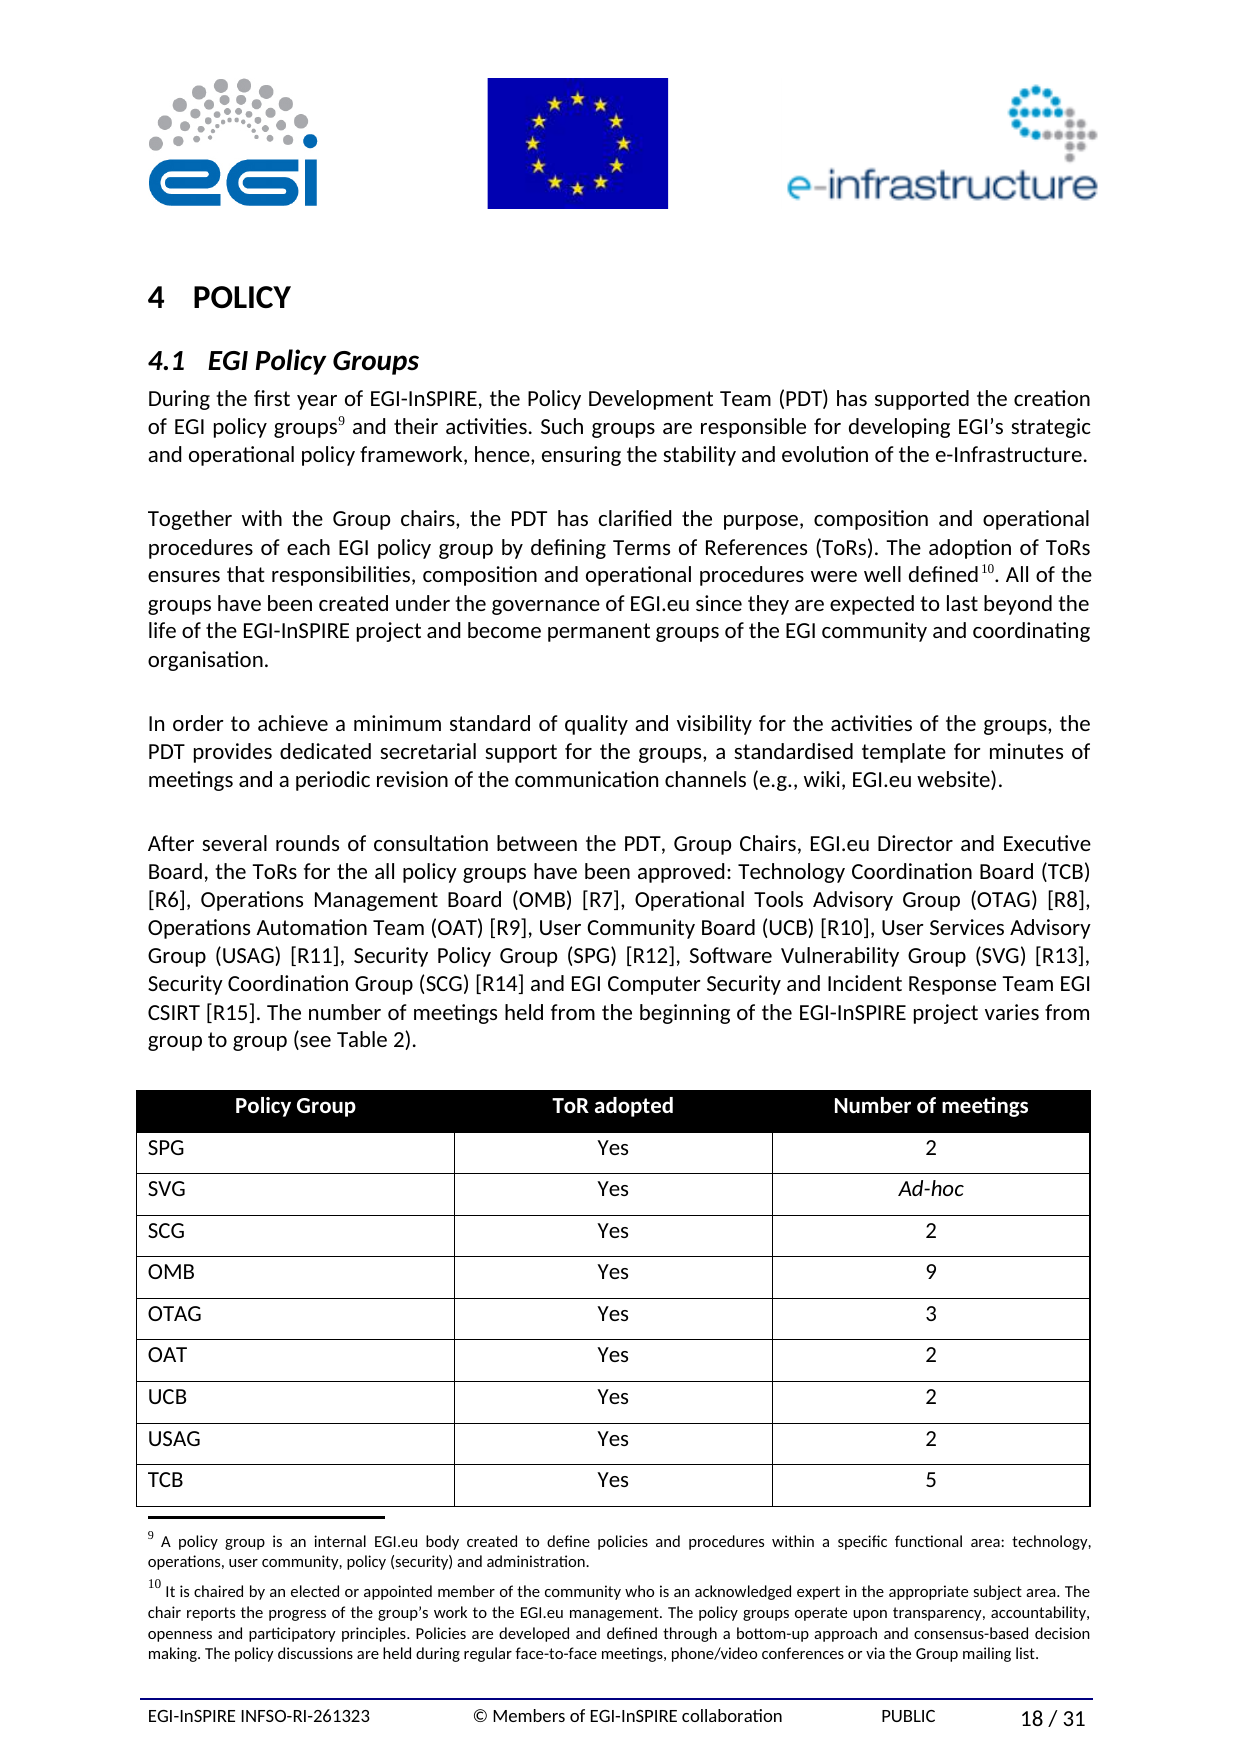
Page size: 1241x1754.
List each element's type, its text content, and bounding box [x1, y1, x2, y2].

table_header Number of meetings [773, 1091, 1089, 1132]
table_cell 3 [773, 1299, 1089, 1339]
table_cell Ad-hoc [773, 1174, 1089, 1215]
table_cell 2 [773, 1340, 1089, 1381]
table_cell OMB [137, 1257, 454, 1298]
table_cell Yes [455, 1340, 772, 1381]
table_cell 9 [773, 1257, 1089, 1298]
table_cell Yes [455, 1174, 772, 1215]
table_cell 2 [773, 1382, 1089, 1423]
table_cell Yes [455, 1257, 772, 1298]
table_cell OTAG [137, 1299, 454, 1339]
table_cell Yes [455, 1216, 772, 1256]
table_cell 2 [773, 1133, 1089, 1173]
picture [780, 78, 1106, 209]
table_cell Yes [455, 1465, 772, 1506]
subtitle Policy [148, 277, 1092, 317]
picture [147, 78, 319, 208]
table_cell 2 [773, 1216, 1089, 1256]
table_cell UCB [137, 1382, 454, 1423]
table_cell USAG [137, 1424, 454, 1464]
table_header ToR adopted [455, 1091, 772, 1132]
table_cell OAT [137, 1340, 454, 1381]
table_cell 5 [773, 1465, 1089, 1506]
table_cell Yes [455, 1382, 772, 1423]
table_cell SCG [137, 1216, 454, 1256]
table_cell Yes [455, 1424, 772, 1464]
table_cell SPG [137, 1133, 454, 1173]
text During the first year of EGI-InSPIRE, the Policy Development Team (PDT) has supported the creation of EGI policy groups and their activities. Such groups are responsible for developing EGI’s strategic and operational policy framework, hence, ensuring the stability and evolution of the e-Infrastructure. [148, 384, 1092, 468]
text After several rounds of consultation between the PDT, Group Chairs, EGI.eu Director and Executive Board, the ToRs for the all policy groups have been approved: Technology Coordination Board (TCB) [R6], Operations Management Board (OMB) [R7], Operational Tools Advisory Group (OTAG) [R8], Operations Automation Team (OAT) [R9], User Community Board (UCB) [R10], User Services Advisory Group (USAG) [R11], Security Policy Group (SPG) [R12], Software Vulnerability Group (SVG) [R13], Security Coordination Group (SCG) [R14] and EGI Computer Security and Incident Response Team EGI CSIRT [R15]. The number of meetings held from the beginning of the EGI-InSPIRE project varies from group to group (see Table 2). [148, 829, 1092, 1054]
table_cell Yes [455, 1299, 772, 1339]
text In order to achieve a minimum standard of quality and visibility for the activities of the groups, the PDT provides dedicated secretarial support for the groups, a standardised template for minutes of meetings and a periodic revision of the communication channels (e.g., wiki, EGI.eu website). [148, 709, 1092, 793]
table_cell TCB [137, 1465, 454, 1506]
table_cell SVG [137, 1174, 454, 1215]
table_cell Yes [455, 1133, 772, 1173]
table_header Policy Group [137, 1091, 454, 1132]
text Together with the Group chairs, the PDT has clarified the purpose, composition and operational procedures of each EGI policy group by defining Terms of References (ToRs). The adoption of ToRs ensures that responsibilities, composition and operational procedures were well defined. All of the groups have been created under the governance of EGI.eu since they are expected to last beyond the life of the EGI-InSPIRE project and become permanent groups of the EGI community and coordinating organisation. [148, 504, 1092, 673]
table_cell 2 [773, 1424, 1089, 1464]
subtitle EGI Policy Groups [148, 342, 1092, 378]
picture [487, 78, 669, 209]
